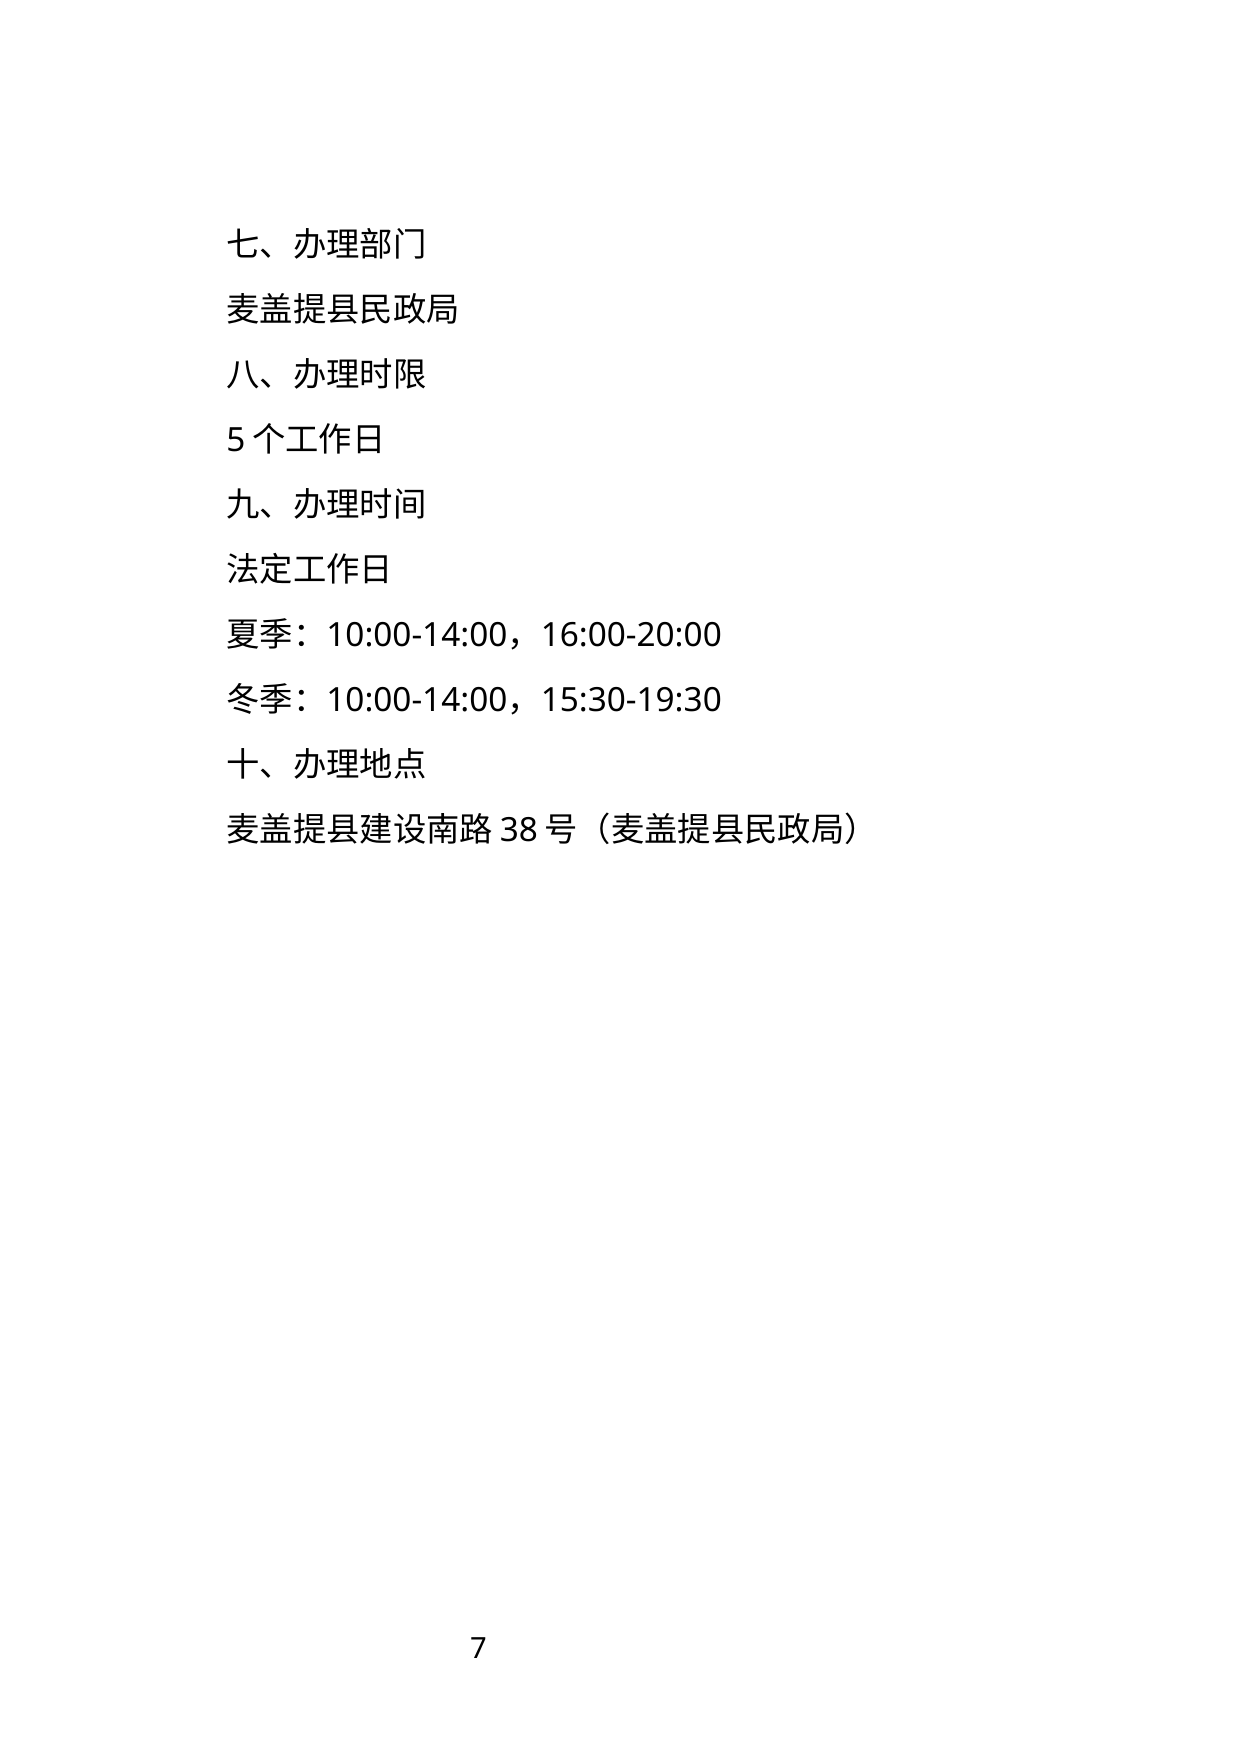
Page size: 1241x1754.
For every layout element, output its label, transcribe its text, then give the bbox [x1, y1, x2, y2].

text 八、办理时限 [159, 339, 1081, 404]
text 法定工作日 [159, 534, 1081, 599]
text 九、办理时间 [159, 469, 1081, 534]
text 5个工作日 [159, 404, 1081, 469]
text 冬季：10:00-14:00，15:30-19:30 [159, 664, 1081, 729]
text 七、办理部门 [159, 209, 1081, 274]
text 麦盖提县建设南路38号（麦盖提县民政局） [159, 794, 1081, 859]
text 麦盖提县民政局 [159, 274, 1081, 339]
text 夏季：10:00-14:00，16:00-20:00 [159, 599, 1081, 664]
text 十、办理地点 [159, 729, 1081, 794]
